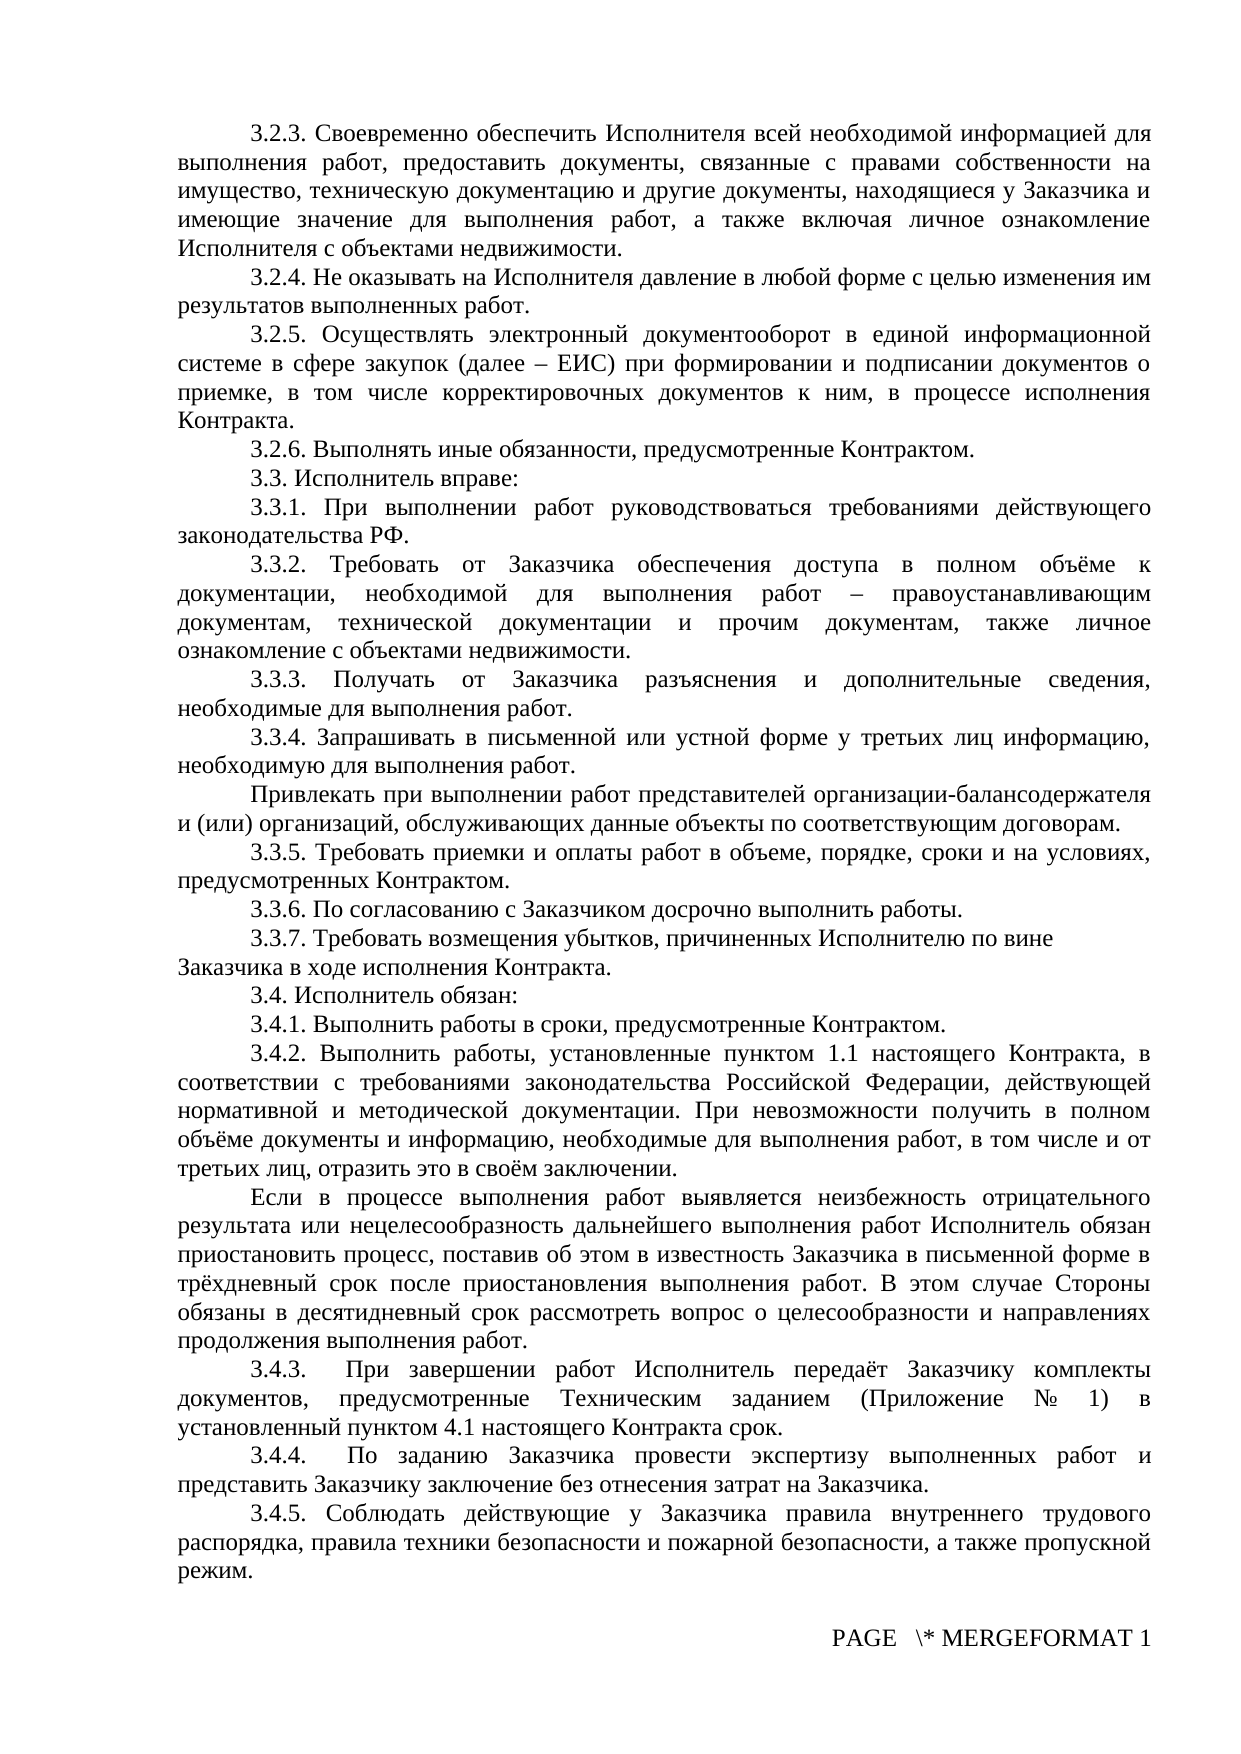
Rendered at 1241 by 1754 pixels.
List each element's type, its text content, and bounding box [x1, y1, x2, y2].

text 3.2.4. Не оказывать на Исполнителя давление в любой форме с целью изменения им результатов выполненных работ. [177, 262, 1152, 319]
text 3.4.3. При завершении работ Исполнитель передаёт Заказчику комплекты документов, предусмотренные Техническим заданием (Приложение № 1) в установленный пунктом 4.1 настоящего Контракта срок. [177, 1354, 1152, 1441]
text 3.3. Исполнитель вправе: [177, 463, 1152, 492]
text Привлекать при выполнении работ представителей организации-балансодержателя и (или) организаций, обслуживающих данные объекты по соответствующим договорам. [177, 779, 1152, 837]
text 3.4.1. Выполнить работы в сроки, предусмотренные Контрактом. [177, 1009, 1152, 1038]
text 3.3.1. При выполнении работ руководствоваться требованиями действующего законодательства РФ. [177, 492, 1152, 549]
text 3.4.5. Соблюдать действующие у Заказчика правила внутреннего трудового распорядка, правила техники безопасности и пожарной безопасности, а также пропускной режим. [177, 1498, 1152, 1584]
text 3.4.4. По заданию Заказчика провести экспертизу выполненных работ и представить Заказчику заключение без отнесения затрат на Заказчика. [177, 1441, 1152, 1498]
text 3.3.4. Запрашивать в письменной или устной форме у третьих лиц информацию, необходимую для выполнения работ. [177, 722, 1152, 779]
text 3.4. Исполнитель обязан: [177, 981, 1152, 1009]
text 3.2.5. Осуществлять электронный документооборот в единой информационной системе в сфере закупок (далее – ЕИС) при формировании и подписании документов о приемке, в том числе корректировочных документов к ним, в процессе исполнения Контракта. [177, 319, 1152, 434]
text 3.3.2. Требовать от Заказчика обеспечения доступа в полном объёме к документации, необходимой для выполнения работ – правоустанавливающим документам, технической документации и прочим документам, также личное ознакомление с объектами недвижимости. [177, 549, 1152, 664]
text Если в процессе выполнения работ выявляется неизбежность отрицательного результата или нецелесообразность дальнейшего выполнения работ Исполнитель обязан приостановить процесс, поставив об этом в известность Заказчика в письменной форме в трёхдневный срок после приостановления выполнения работ. В этом случае Стороны обязаны в десятидневный срок рассмотреть вопрос о целесообразности и направлениях продолжения выполнения работ. [177, 1182, 1152, 1354]
text 3.4.2. Выполнить работы, установленные пунктом 1.1 настоящего Контракта, в соответствии с требованиями законодательства Российской Федерации, действующей нормативной и методической документации. При невозможности получить в полном объёме документы и информацию, необходимые для выполнения работ, в том числе и от третьих лиц, отразить это в своём заключении. [177, 1038, 1152, 1182]
text 3.3.6. По согласованию с Заказчиком досрочно выполнить работы. [177, 894, 1152, 923]
text 3.2.3. Своевременно обеспечить Исполнителя всей необходимой информацией для выполнения работ, предоставить документы, связанные с правами собственности на имущество, техническую документацию и другие документы, находящиеся у Заказчика и имеющие значение для выполнения работ, а также включая личное ознакомление Исполнителя с объектами недвижимости. [177, 118, 1152, 262]
text 3.3.3. Получать от Заказчика разъяснения и дополнительные сведения, необходимые для выполнения работ. [177, 664, 1152, 722]
text 3.3.5. Требовать приемки и оплаты работ в объеме, порядке, сроки и на условиях, предусмотренных Контрактом. [177, 837, 1152, 894]
text 3.3.7. Требовать возмещения убытков, причиненных Исполнителю по вине Заказчика в ходе исполнения Контракта. [177, 923, 1152, 981]
text 3.2.6. Выполнять иные обязанности, предусмотренные Контрактом. [177, 434, 1152, 463]
